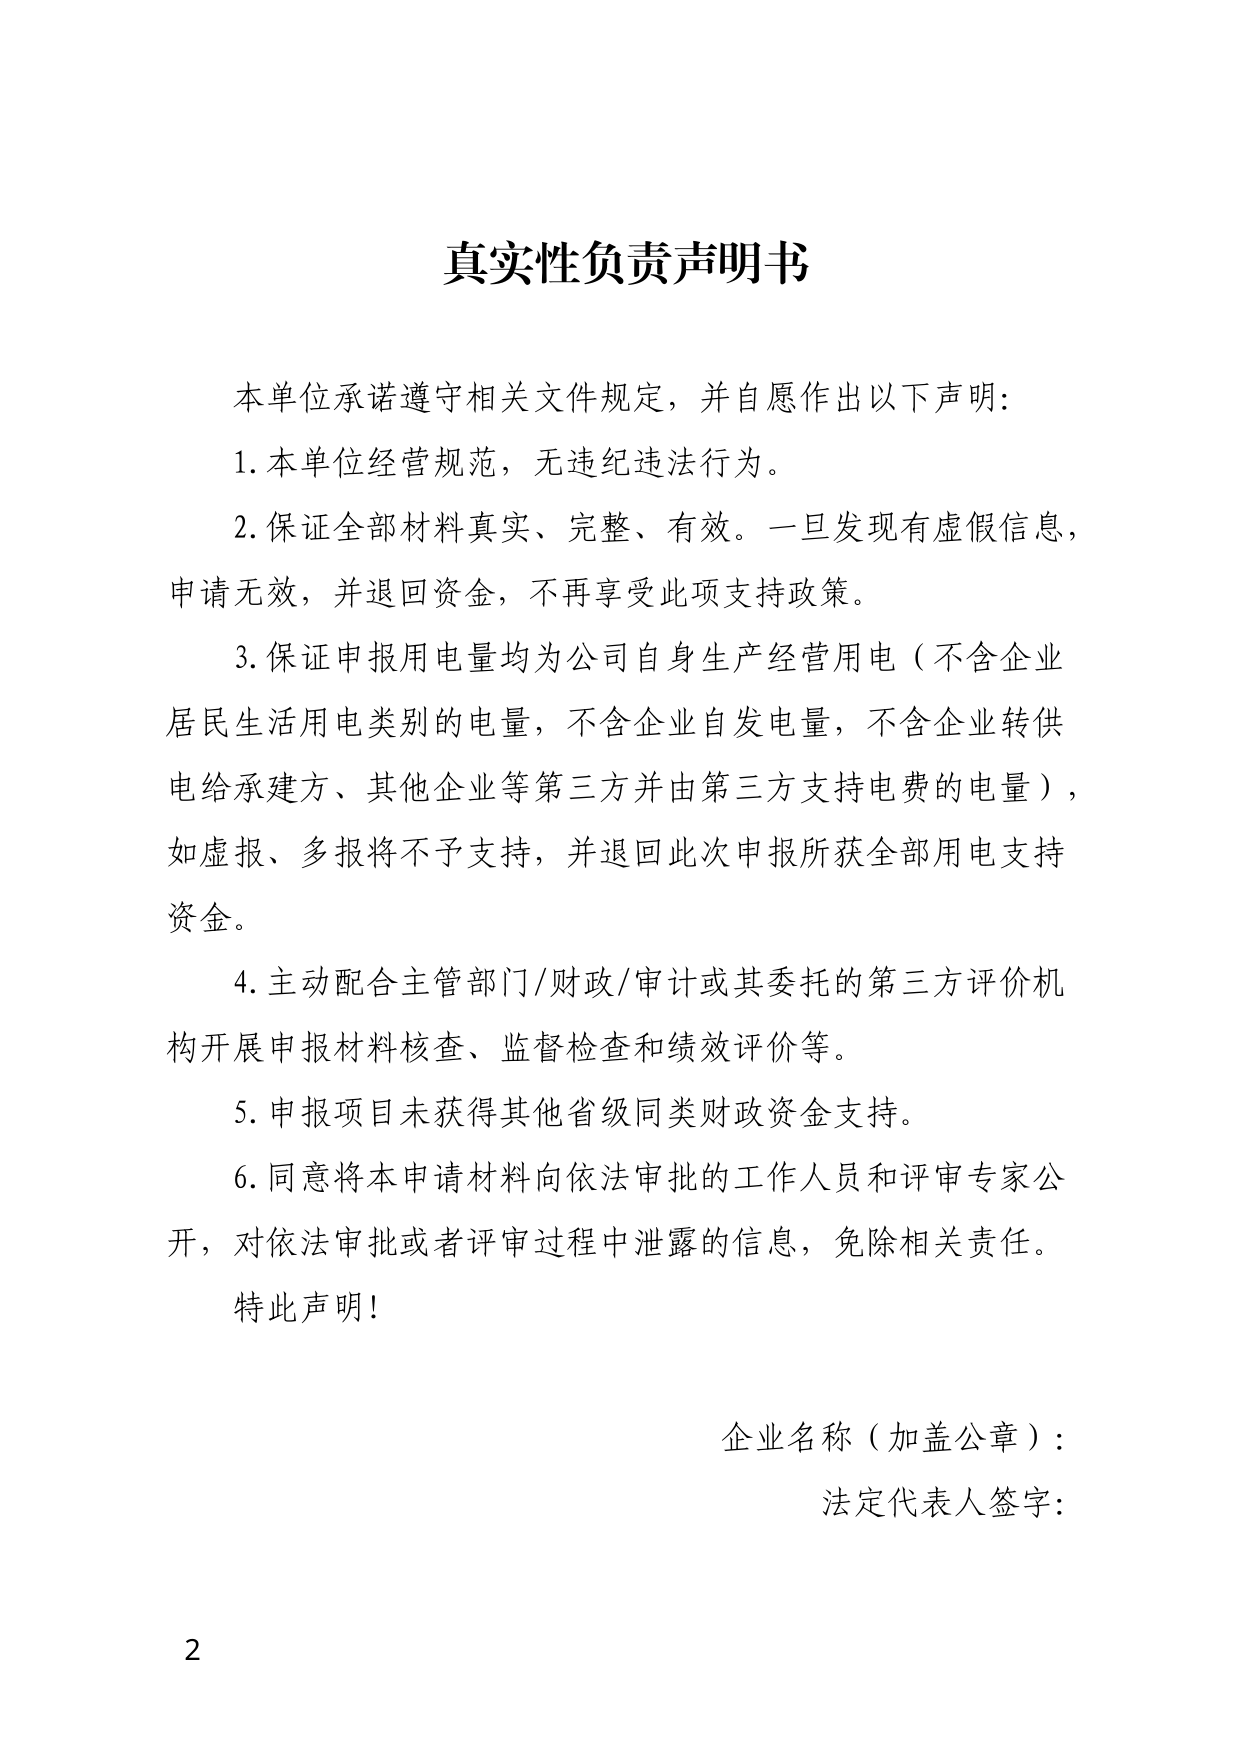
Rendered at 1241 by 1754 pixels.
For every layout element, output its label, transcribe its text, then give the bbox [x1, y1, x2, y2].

list 1.本单位经营规范，无违纪违法行为。 [165, 428, 1087, 493]
list 特此声明！ [165, 1273, 1087, 1338]
text 真实性负责声明书 [165, 233, 1087, 298]
text 本单位承诺遵守相关文件规定，并自愿作出以下声明： [165, 363, 1087, 428]
list 6.同意将本申请材料向依法审批的工作人员和评审专家公开，对依法审批或者评审过程中泄露的信息，免除相关责任。 [165, 1143, 1087, 1273]
list 5.申报项目未获得其他省级同类财政资金支持。 [165, 1078, 1087, 1143]
list 4.主动配合主管部门/财政/审计或其委托的第三方评价机构开展申报材料核查、监督检查和绩效评价等。 [165, 948, 1087, 1078]
list 法定代表人签字： [165, 1468, 1087, 1533]
list 企业名称（加盖公章）： [165, 1403, 1087, 1468]
list 2.保证全部材料真实、完整、有效。一旦发现有虚假信息，申请无效，并退回资金，不再享受此项支持政策。 [165, 493, 1087, 623]
list 3.保证申报用电量均为公司自身生产经营用电（不含企业居民生活用电类别的电量，不含企业自发电量，不含企业转供电给承建方、其他企业等第三方并由第三方支持电费的电量），如虚报、多报将不予支持，并退回此次申报所获全部用电支持资金。 [165, 623, 1087, 948]
